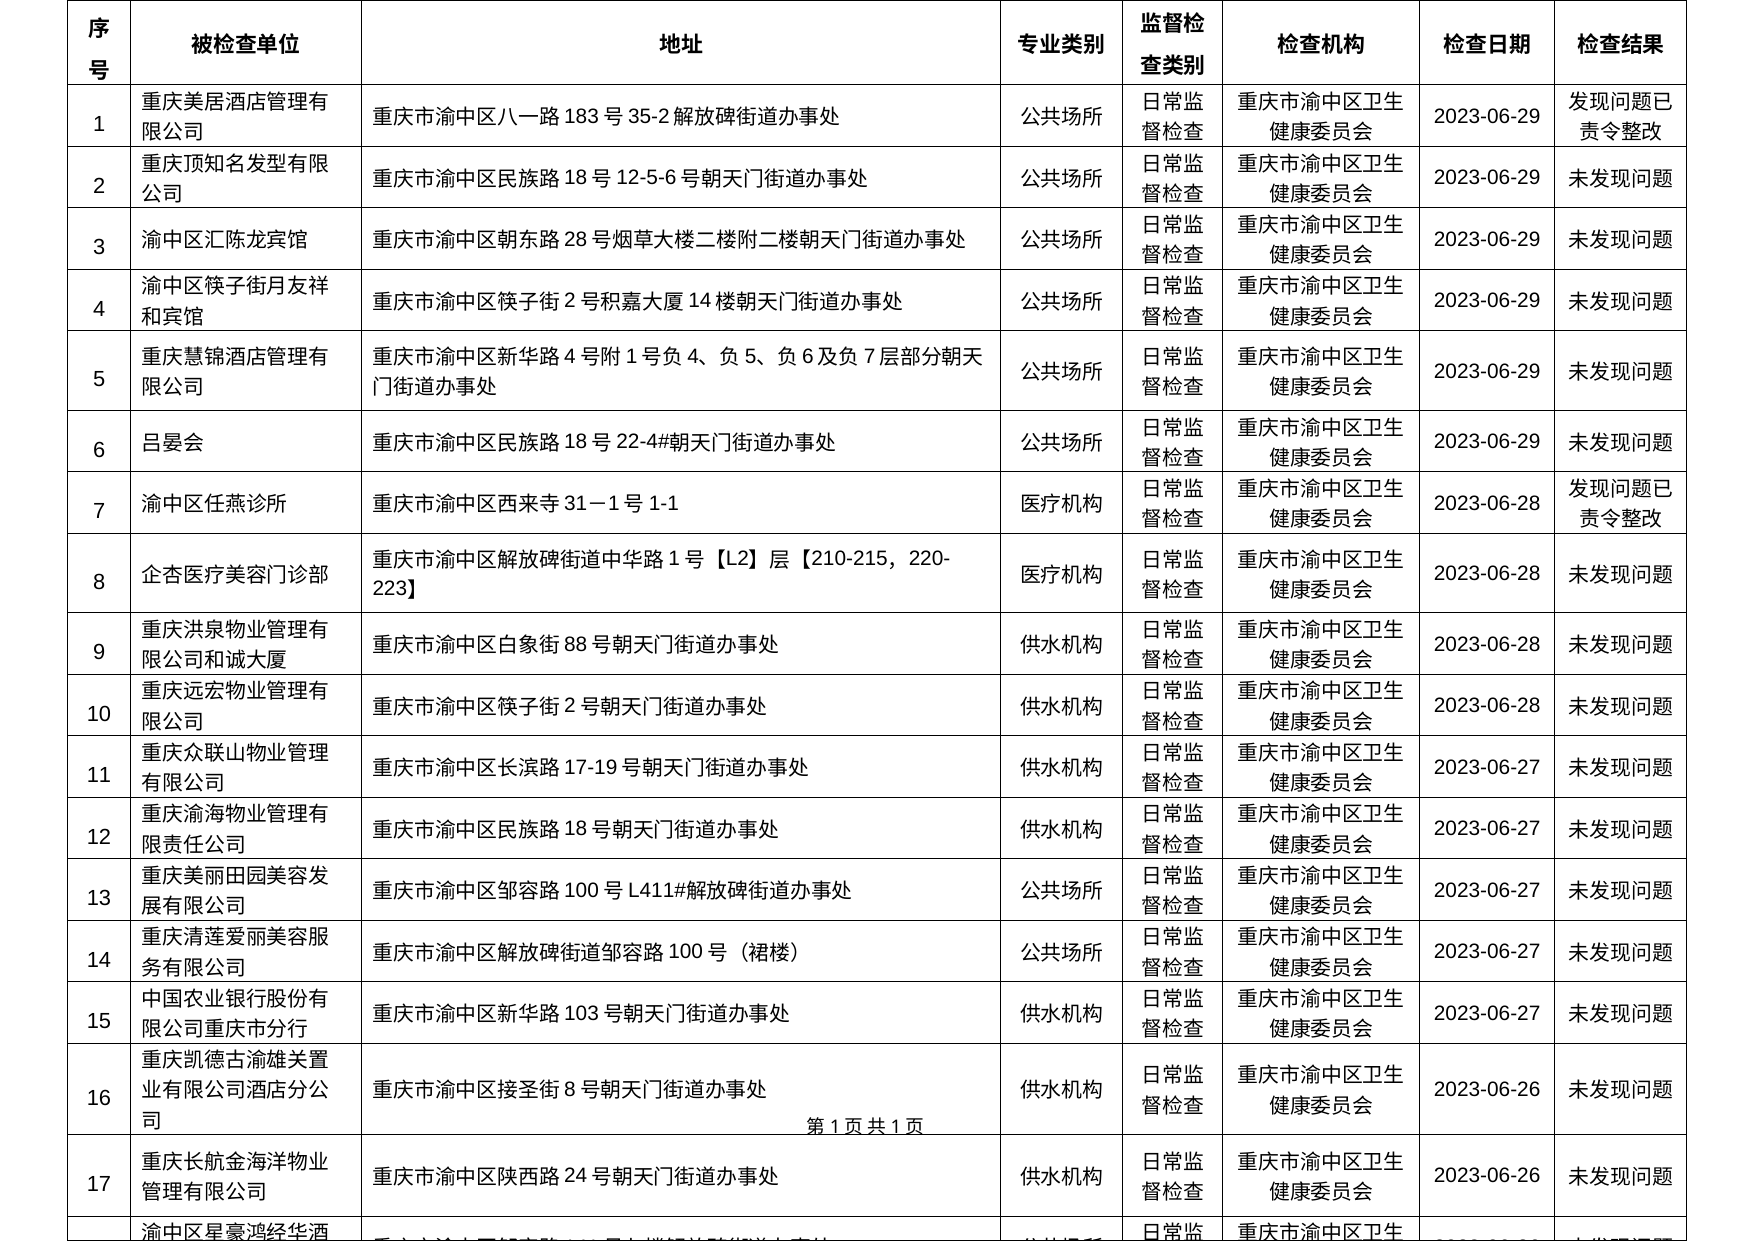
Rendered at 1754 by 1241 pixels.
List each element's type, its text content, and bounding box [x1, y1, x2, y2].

table_cell 重庆市渝中区卫生健康委员会 [1223, 982, 1419, 1042]
table_cell 10 [68, 675, 130, 735]
table_cell 重庆市渝中区卫生健康委员会 [1223, 675, 1419, 735]
table_cell 未发现问题 [1555, 798, 1686, 858]
table_cell 重庆市渝中区长滨路17-19号朝天门街道办事处 [362, 736, 1000, 797]
table_cell 13 [68, 859, 130, 919]
table_cell 未发现问题 [1555, 675, 1686, 735]
table_cell 重庆远宏物业管理有限公司 [131, 675, 361, 735]
table_cell 2023-06-28 [1420, 613, 1554, 674]
table_cell 15 [68, 982, 130, 1042]
table_cell 重庆市渝中区卫生健康委员会 [1223, 921, 1419, 981]
table_cell 日常监督检查 [1123, 85, 1222, 146]
table_cell 未发现问题 [1555, 534, 1686, 612]
table_cell 未发现问题 [1555, 331, 1686, 410]
table_cell 重庆市渝中区陕西路24号朝天门街道办事处 [362, 1135, 1000, 1216]
table_cell 公共场所 [1001, 921, 1122, 981]
table_cell 重庆市渝中区卫生健康委员会 [1223, 613, 1419, 674]
table_cell 1 [68, 85, 130, 146]
table_cell 重庆美丽田园美容发展有限公司 [131, 859, 361, 919]
table_cell 发现问题已责令整改 [1555, 85, 1686, 146]
table_cell 重庆市渝中区接圣街8号朝天门街道办事处 [362, 1044, 1000, 1134]
table_cell 重庆顶知名发型有限公司 [131, 147, 361, 207]
table_cell 重庆市渝中区卫生健康委员会 [1223, 534, 1419, 612]
table_cell 重庆慧锦酒店管理有限公司 [131, 331, 361, 410]
table_cell 未发现问题 [1555, 1135, 1686, 1216]
table_cell 供水机构 [1001, 613, 1122, 674]
table_cell 6 [68, 411, 130, 471]
table_cell 供水机构 [1001, 1135, 1122, 1216]
table_cell 日常监督检查 [1123, 982, 1222, 1042]
table_cell 日常监督检查 [1123, 1135, 1222, 1216]
table_cell 供水机构 [1001, 736, 1122, 797]
table_cell 2023-06-27 [1420, 736, 1554, 797]
table_header 专业类别 [1001, 1, 1122, 84]
table_cell 重庆市渝中区邹容路141号七楼解放碑街道办事处 [362, 1217, 1000, 1240]
table_cell 重庆清莲爱丽美容服务有限公司 [131, 921, 361, 981]
table_cell 重庆市渝中区八一路183号35-2解放碑街道办事处 [362, 85, 1000, 146]
table_cell 11 [68, 736, 130, 797]
table_cell 日常监督检查 [1123, 270, 1222, 330]
table_cell 18 [68, 1217, 130, 1240]
table_cell 重庆洪泉物业管理有限公司和诚大厦 [131, 613, 361, 674]
table_cell 公共场所 [1001, 1217, 1122, 1240]
table_cell 重庆市渝中区卫生健康委员会 [1223, 208, 1419, 269]
table_cell 日常监督检查 [1123, 859, 1222, 919]
table_cell 2023-06-27 [1420, 798, 1554, 858]
table_cell 未发现问题 [1555, 859, 1686, 919]
table_cell 日常监督检查 [1123, 613, 1222, 674]
table_cell 日常监督检查 [1123, 534, 1222, 612]
table_cell 2023-06-27 [1420, 982, 1554, 1042]
table_cell 2023-06-26 [1420, 1135, 1554, 1216]
table_cell 重庆凯德古渝雄关置业有限公司酒店分公司 [131, 1044, 361, 1134]
table_cell 医疗机构 [1001, 472, 1122, 533]
table_cell 日常监督检查 [1123, 147, 1222, 207]
table_cell 重庆渝海物业管理有限责任公司 [131, 798, 361, 858]
table_cell 日常监督检查 [1123, 1044, 1222, 1134]
table_cell 未发现问题 [1555, 736, 1686, 797]
table_cell 重庆市渝中区卫生健康委员会 [1223, 859, 1419, 919]
table_header 检查机构 [1223, 1, 1419, 84]
table_cell 日常监督检查 [1123, 472, 1222, 533]
table_header 被检查单位 [131, 1, 361, 84]
table_cell 日常监督检查 [1123, 1217, 1222, 1240]
table_cell 渝中区汇陈龙宾馆 [131, 208, 361, 269]
table_cell 公共场所 [1001, 411, 1122, 471]
table_cell 未发现问题 [1555, 208, 1686, 269]
table_cell 未发现问题 [1555, 411, 1686, 471]
table_cell 重庆市渝中区卫生健康委员会 [1223, 85, 1419, 146]
table_cell 未发现问题 [1555, 1217, 1686, 1240]
table_cell 公共场所 [1001, 208, 1122, 269]
table_cell 2023-06-28 [1420, 675, 1554, 735]
table_cell 供水机构 [1001, 1044, 1122, 1134]
table_cell 16 [68, 1044, 130, 1134]
table_header 地址 [362, 1, 1000, 84]
table_cell 日常监督检查 [1123, 921, 1222, 981]
table_cell 12 [68, 798, 130, 858]
table_cell 重庆市渝中区民族路18号12-5-6号朝天门街道办事处 [362, 147, 1000, 207]
table_cell 4 [68, 270, 130, 330]
table_cell 渝中区筷子街月友祥和宾馆 [131, 270, 361, 330]
table_cell 2023-06-27 [1420, 859, 1554, 919]
table_cell 未发现问题 [1555, 270, 1686, 330]
table_cell 2023-06-29 [1420, 147, 1554, 207]
table_cell 日常监督检查 [1123, 736, 1222, 797]
table_cell 重庆长航金海洋物业管理有限公司 [131, 1135, 361, 1216]
table_cell 重庆市渝中区朝东路28号烟草大楼二楼附二楼朝天门街道办事处 [362, 208, 1000, 269]
table_cell 重庆市渝中区筷子街2号积嘉大厦14楼朝天门街道办事处 [362, 270, 1000, 330]
table_cell 企杏医疗美容门诊部 [131, 534, 361, 612]
table_cell 重庆市渝中区卫生健康委员会 [1223, 1217, 1419, 1240]
table_cell 重庆市渝中区新华路4号附1号负4、负5、负6及负7层部分朝天门街道办事处 [362, 331, 1000, 410]
table_cell 9 [68, 613, 130, 674]
table_cell 重庆美居酒店管理有限公司 [131, 85, 361, 146]
table_cell 重庆市渝中区卫生健康委员会 [1223, 1135, 1419, 1216]
table_cell 重庆市渝中区邹容路100号L411#解放碑街道办事处 [362, 859, 1000, 919]
table_header 监督检查类别 [1123, 1, 1222, 84]
table_cell 2023-06-26 [1420, 1044, 1554, 1134]
table_cell 公共场所 [1001, 859, 1122, 919]
table_cell 重庆市渝中区白象街88号朝天门街道办事处 [362, 613, 1000, 674]
table_cell 2023-06-29 [1420, 331, 1554, 410]
table_cell 重庆众联山物业管理有限公司 [131, 736, 361, 797]
table_cell 供水机构 [1001, 798, 1122, 858]
table_cell 未发现问题 [1555, 147, 1686, 207]
table_cell 2023-06-28 [1420, 534, 1554, 612]
table_cell 重庆市渝中区筷子街2号朝天门街道办事处 [362, 675, 1000, 735]
table_cell 未发现问题 [1555, 613, 1686, 674]
table_cell 日常监督检查 [1123, 798, 1222, 858]
table_cell 重庆市渝中区民族路18号22-4#朝天门街道办事处 [362, 411, 1000, 471]
table_cell 重庆市渝中区解放碑街道邹容路100号（裙楼） [362, 921, 1000, 981]
table_cell 重庆市渝中区民族路18号朝天门街道办事处 [362, 798, 1000, 858]
table_cell 2023-06-29 [1420, 208, 1554, 269]
table_cell 公共场所 [1001, 270, 1122, 330]
table_cell 重庆市渝中区卫生健康委员会 [1223, 736, 1419, 797]
table_cell 2023-06-27 [1420, 921, 1554, 981]
table_cell 2 [68, 147, 130, 207]
table_cell 2023-06-29 [1420, 411, 1554, 471]
table_header 序号 [68, 1, 130, 84]
table_cell 重庆市渝中区卫生健康委员会 [1223, 411, 1419, 471]
table_cell 日常监督检查 [1123, 208, 1222, 269]
table_cell 公共场所 [1001, 331, 1122, 410]
table_cell 未发现问题 [1555, 1044, 1686, 1134]
table_cell 2023-06-29 [1420, 270, 1554, 330]
table_cell 供水机构 [1001, 982, 1122, 1042]
table_cell 重庆市渝中区卫生健康委员会 [1223, 1044, 1419, 1134]
table_cell 渝中区任燕诊所 [131, 472, 361, 533]
table_cell 日常监督检查 [1123, 411, 1222, 471]
table_header 检查结果 [1555, 1, 1686, 84]
table_cell 5 [68, 331, 130, 410]
table_cell 7 [68, 472, 130, 533]
table_cell 17 [68, 1135, 130, 1216]
table_cell 未发现问题 [1555, 982, 1686, 1042]
table_header 检查日期 [1420, 1, 1554, 84]
table_cell 公共场所 [1001, 85, 1122, 146]
table_cell 重庆市渝中区卫生健康委员会 [1223, 270, 1419, 330]
table_cell 日常监督检查 [1123, 675, 1222, 735]
table_cell 2023-06-29 [1420, 85, 1554, 146]
table_cell 14 [68, 921, 130, 981]
table_cell 中国农业银行股份有限公司重庆市分行 [131, 982, 361, 1042]
table_cell 3 [68, 208, 130, 269]
table_cell 重庆市渝中区卫生健康委员会 [1223, 472, 1419, 533]
table_cell 2023-06-26 [1420, 1217, 1554, 1240]
table_cell 重庆市渝中区解放碑街道中华路1号【L2】层【210-215，220-223】 [362, 534, 1000, 612]
table_cell 供水机构 [1001, 675, 1122, 735]
table_cell 日常监督检查 [1123, 331, 1222, 410]
table_cell 重庆市渝中区卫生健康委员会 [1223, 798, 1419, 858]
table_cell 公共场所 [1001, 147, 1122, 207]
table_cell 医疗机构 [1001, 534, 1122, 612]
table_cell 重庆市渝中区新华路103号朝天门街道办事处 [362, 982, 1000, 1042]
table_cell 重庆市渝中区卫生健康委员会 [1223, 331, 1419, 410]
table_cell 2023-06-28 [1420, 472, 1554, 533]
table_cell 发现问题已责令整改 [1555, 472, 1686, 533]
table_cell 渝中区星豪鸿经华酒店 [131, 1217, 361, 1240]
table_cell 吕晏会 [131, 411, 361, 471]
table_cell 重庆市渝中区西来寺31－1号1-1 [362, 472, 1000, 533]
table_cell 重庆市渝中区卫生健康委员会 [1223, 147, 1419, 207]
table_cell 8 [68, 534, 130, 612]
table_cell 未发现问题 [1555, 921, 1686, 981]
